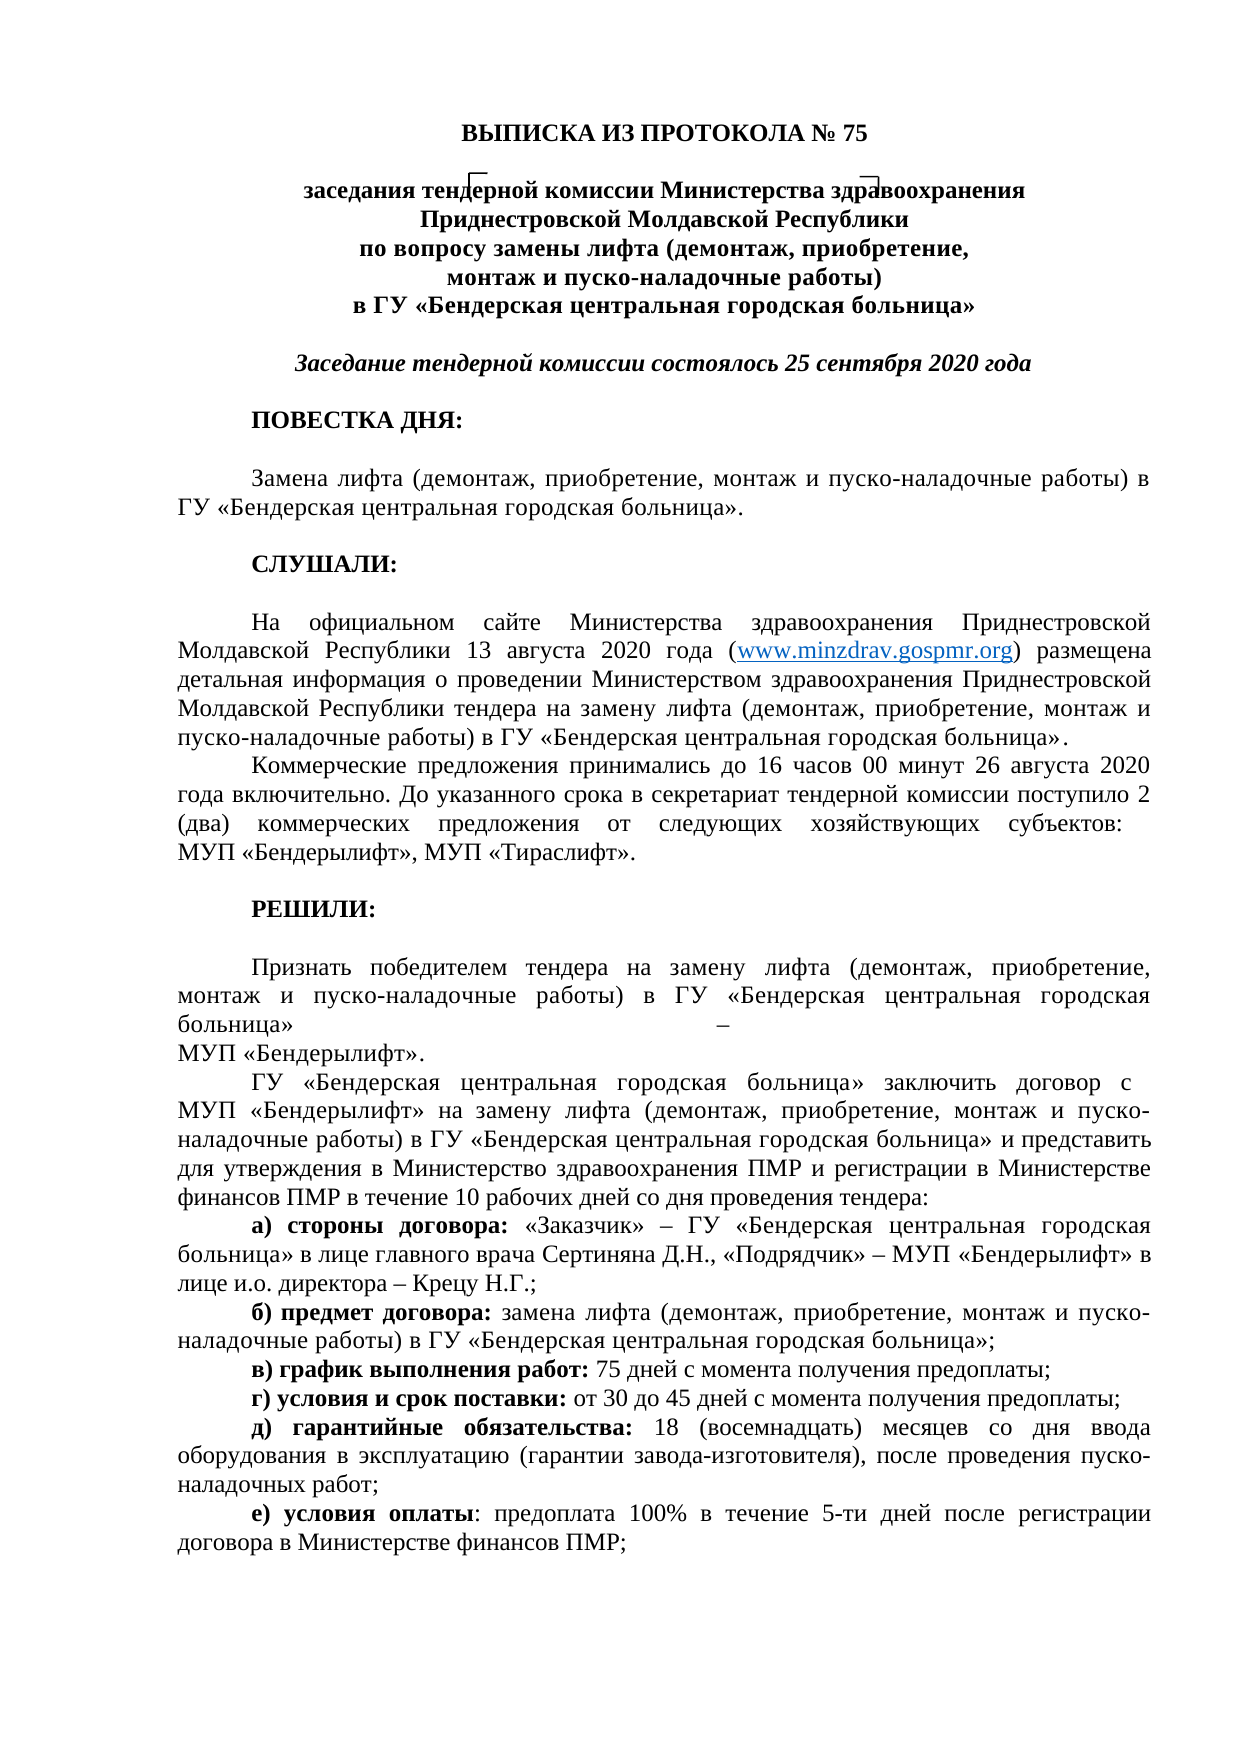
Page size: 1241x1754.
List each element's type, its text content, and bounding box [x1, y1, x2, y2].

text в ГУ «Бендерская центральная городская больница» [177, 291, 1152, 319]
text д) гарантийные обязательства: 18 (восемнадцать) месяцев со дня ввода оборудования в эксплуатацию (гарантии завода-изготовителя), после проведения пуско-наладочных работ; [177, 1412, 1152, 1498]
text ГУ «Бендерская центральная городская больница» заключить договор с МУП «Бендерылифт» на замену лифта (демонтаж, приобретение, монтаж и пуско-наладочные работы) в ГУ «Бендерская центральная городская больница» и представить для утверждения в Министерство здравоохранения ПМР и регистрации в Министерстве финансов ПМР в течение 10 рабочих дней со дня проведения тендера: [177, 1067, 1152, 1211]
text Коммерческие предложения принимались до 16 часов 00 минут 26 августа 2020 года включительно. До указанного срока в секретариат тендерной комиссии поступило 2 (два) коммерческих предложения от следующих хозяйствующих субъектов: МУП «Бендерылифт», МУП «Тираслифт». [177, 751, 1152, 866]
text Заседание тендерной комиссии состоялось 25 сентября 2020 года [177, 348, 1152, 377]
text Замена лифта (демонтаж, приобретение, монтаж и пуско-наладочные работы) в ГУ «Бендерская центральная городская больница». [177, 463, 1152, 521]
text монтаж и пуско-наладочные работы) [177, 262, 1152, 291]
text На официальном сайте Министерства здравоохранения Приднестровской Молдавской Республики 13 августа 2020 года (www.minzdrav.gospmr.org) размещена детальная информация о проведении Министерством здравоохранения Приднестровской Молдавской Республики тендера на замену лифта (демонтаж, приобретение, монтаж и пуско-наладочные работы) в ГУ «Бендерская центральная городская больница». [177, 607, 1152, 751]
text Признать победителем тендера на замену лифта (демонтаж, приобретение, монтаж и пуско-наладочные работы) в ГУ «Бендерская центральная городская больница» – МУП «Бендерылифт». [177, 952, 1152, 1067]
text по вопросу замены лифта (демонтаж, приобретение, [177, 233, 1152, 262]
text ПОВЕСТКА ДНЯ: [177, 406, 1181, 434]
text б) предмет договора: замена лифта (демонтаж, приобретение, монтаж и пуско-наладочные работы) в ГУ «Бендерская центральная городская больница»; [177, 1297, 1152, 1354]
text а) стороны договора: «Заказчик» – ГУ «Бендерская центральная городская больница» в лице главного врача Сертиняна Д.Н., «Подрядчик» – МУП «Бендерылифт» в лице и.о. директора – Крецу Н.Г.; [177, 1211, 1152, 1297]
text г) условия и срок поставки: от 30 до 45 дней с момента получения предоплаты; [177, 1383, 1152, 1412]
text СЛУШАЛИ: [177, 549, 1152, 578]
text РЕШИЛИ: [177, 894, 1152, 923]
text ВЫПИСКА ИЗ ПРОТОКОЛА № 75 [177, 118, 1152, 147]
text в) график выполнения работ: 75 дней с момента получения предоплаты; [177, 1354, 1152, 1383]
text заседания тендерной комиссии Министерства здравоохранения [177, 176, 1152, 204]
text Приднестровской Молдавской Республики [177, 204, 1152, 233]
text е) условия оплаты: предоплата 100% в течение 5-ти дней после регистрации договора в Министерстве финансов ПМР; [177, 1498, 1152, 1556]
